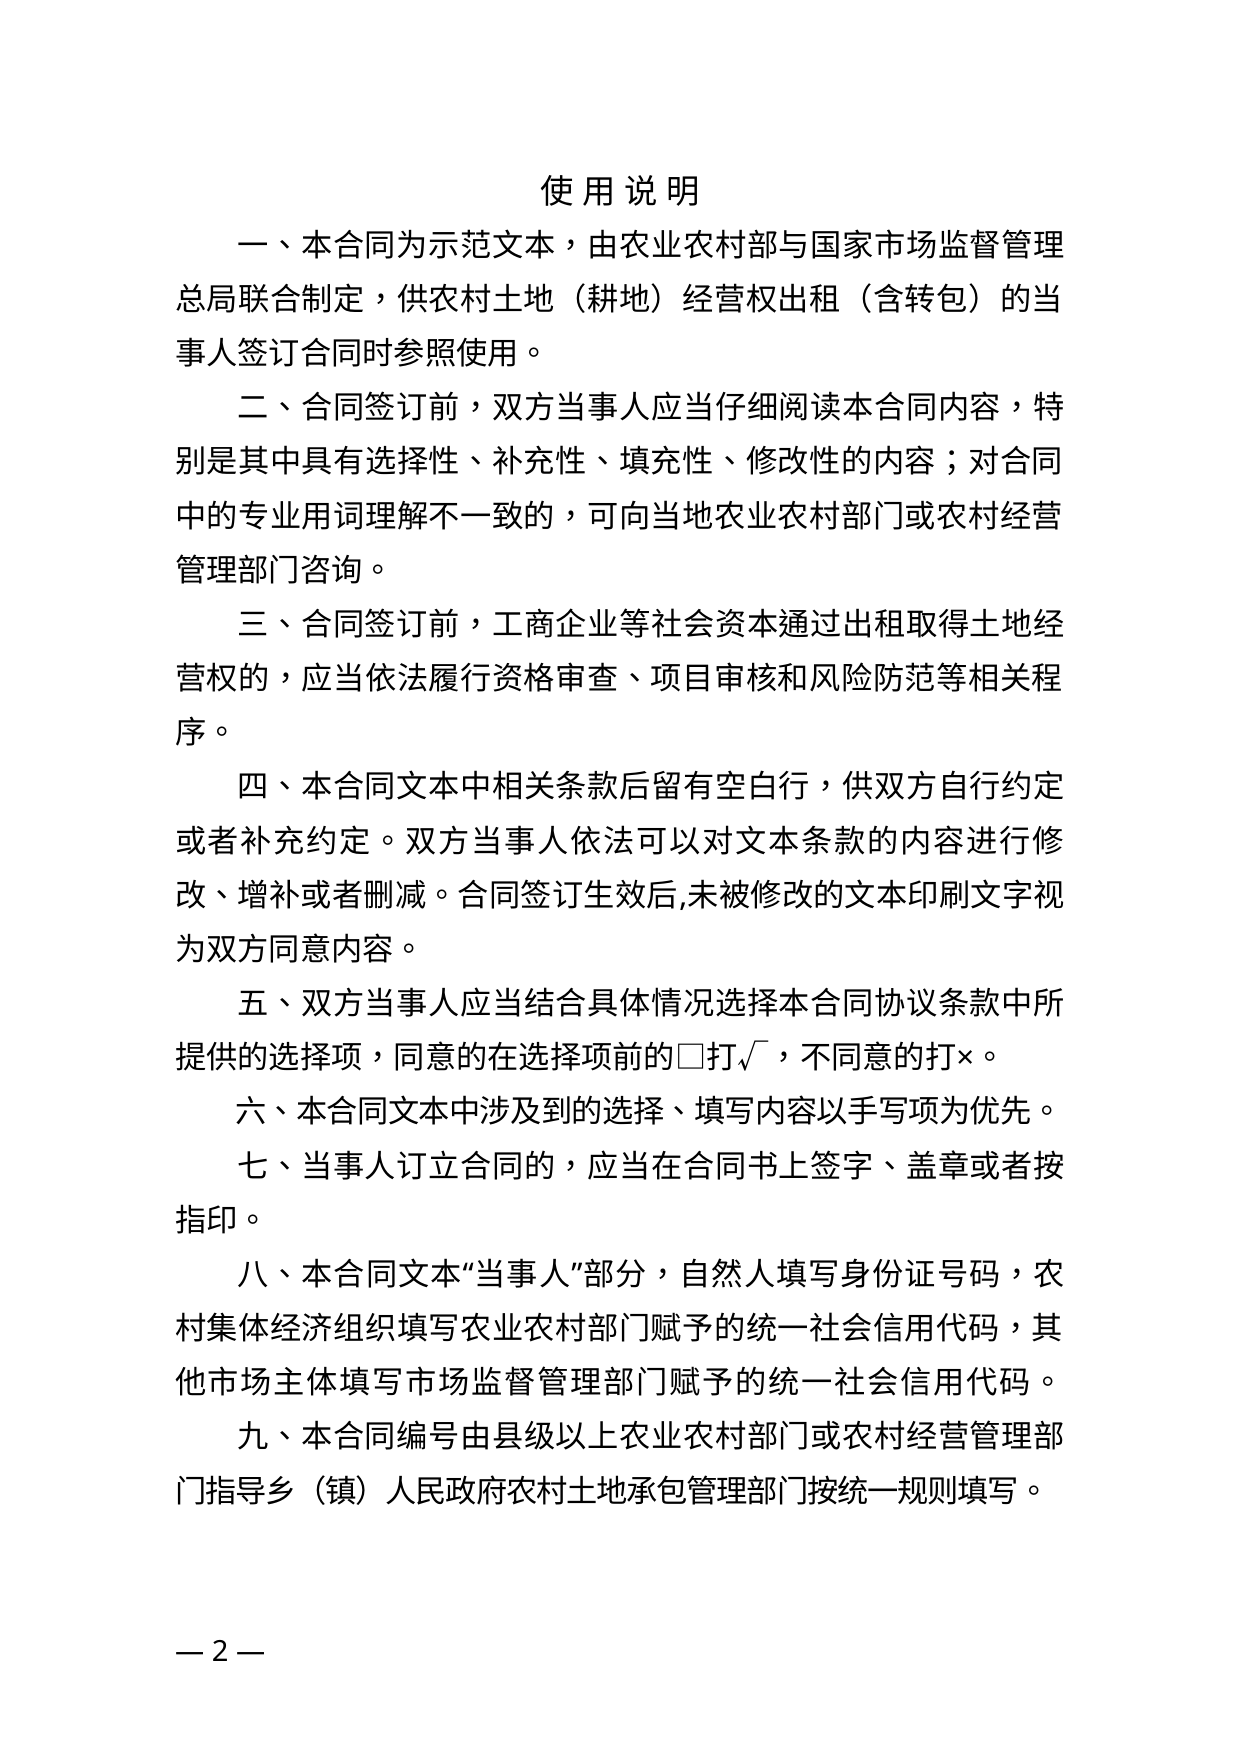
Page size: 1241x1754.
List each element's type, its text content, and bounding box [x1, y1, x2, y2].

subtitle 五、双方当事人应当结合具体情况选择本合同协议条款中所提供的选择项，同意的在选择项前的□打√，不同意的打×。 [175, 971, 1065, 1079]
subtitle 八、本合同文本“当事人”部分，自然人填写身份证号码，农村集体经济组织填写农业农村部门赋予的统一社会信用代码，其他市场主体填写市场监督管理部门赋予的统一社会信用代码。 [175, 1242, 1065, 1404]
subtitle 一、本合同为示范文本，由农业农村部与国家市场监督管理总局联合制定，供农村土地（耕地）经营权出租（含转包）的当事人签订合同时参照使用。 [175, 213, 1065, 375]
subtitle 七、当事人订立合同的，应当在合同书上签字、盖章或者按指印。 [175, 1134, 1065, 1242]
subtitle 二、合同签订前，双方当事人应当仔细阅读本合同内容，特别是其中具有选择性、补充性、填充性、修改性的内容；对合同中的专业用词理解不一致的，可向当地农业农村部门或农村经营管理部门咨询。 [175, 375, 1065, 592]
subtitle 六、本合同文本中涉及到的选择、填写内容以手写项为优先。 [175, 1079, 1065, 1134]
text 使 用 说 明 [175, 167, 1065, 213]
subtitle 四、本合同文本中相关条款后留有空白行，供双方自行约定或者补充约定。双方当事人依法可以对文本条款的内容进行修改、增补或者删减。合同签订生效后,未被修改的文本印刷文字视为双方同意内容。 [175, 754, 1065, 971]
subtitle 九、本合同编号由县级以上农业农村部门或农村经营管理部门指导乡（镇）人民政府农村土地承包管理部门按统一规则填写。 [175, 1404, 1065, 1513]
subtitle 三、合同签订前，工商企业等社会资本通过出租取得土地经营权的，应当依法履行资格审查、项目审核和风险防范等相关程序。 [175, 592, 1065, 754]
